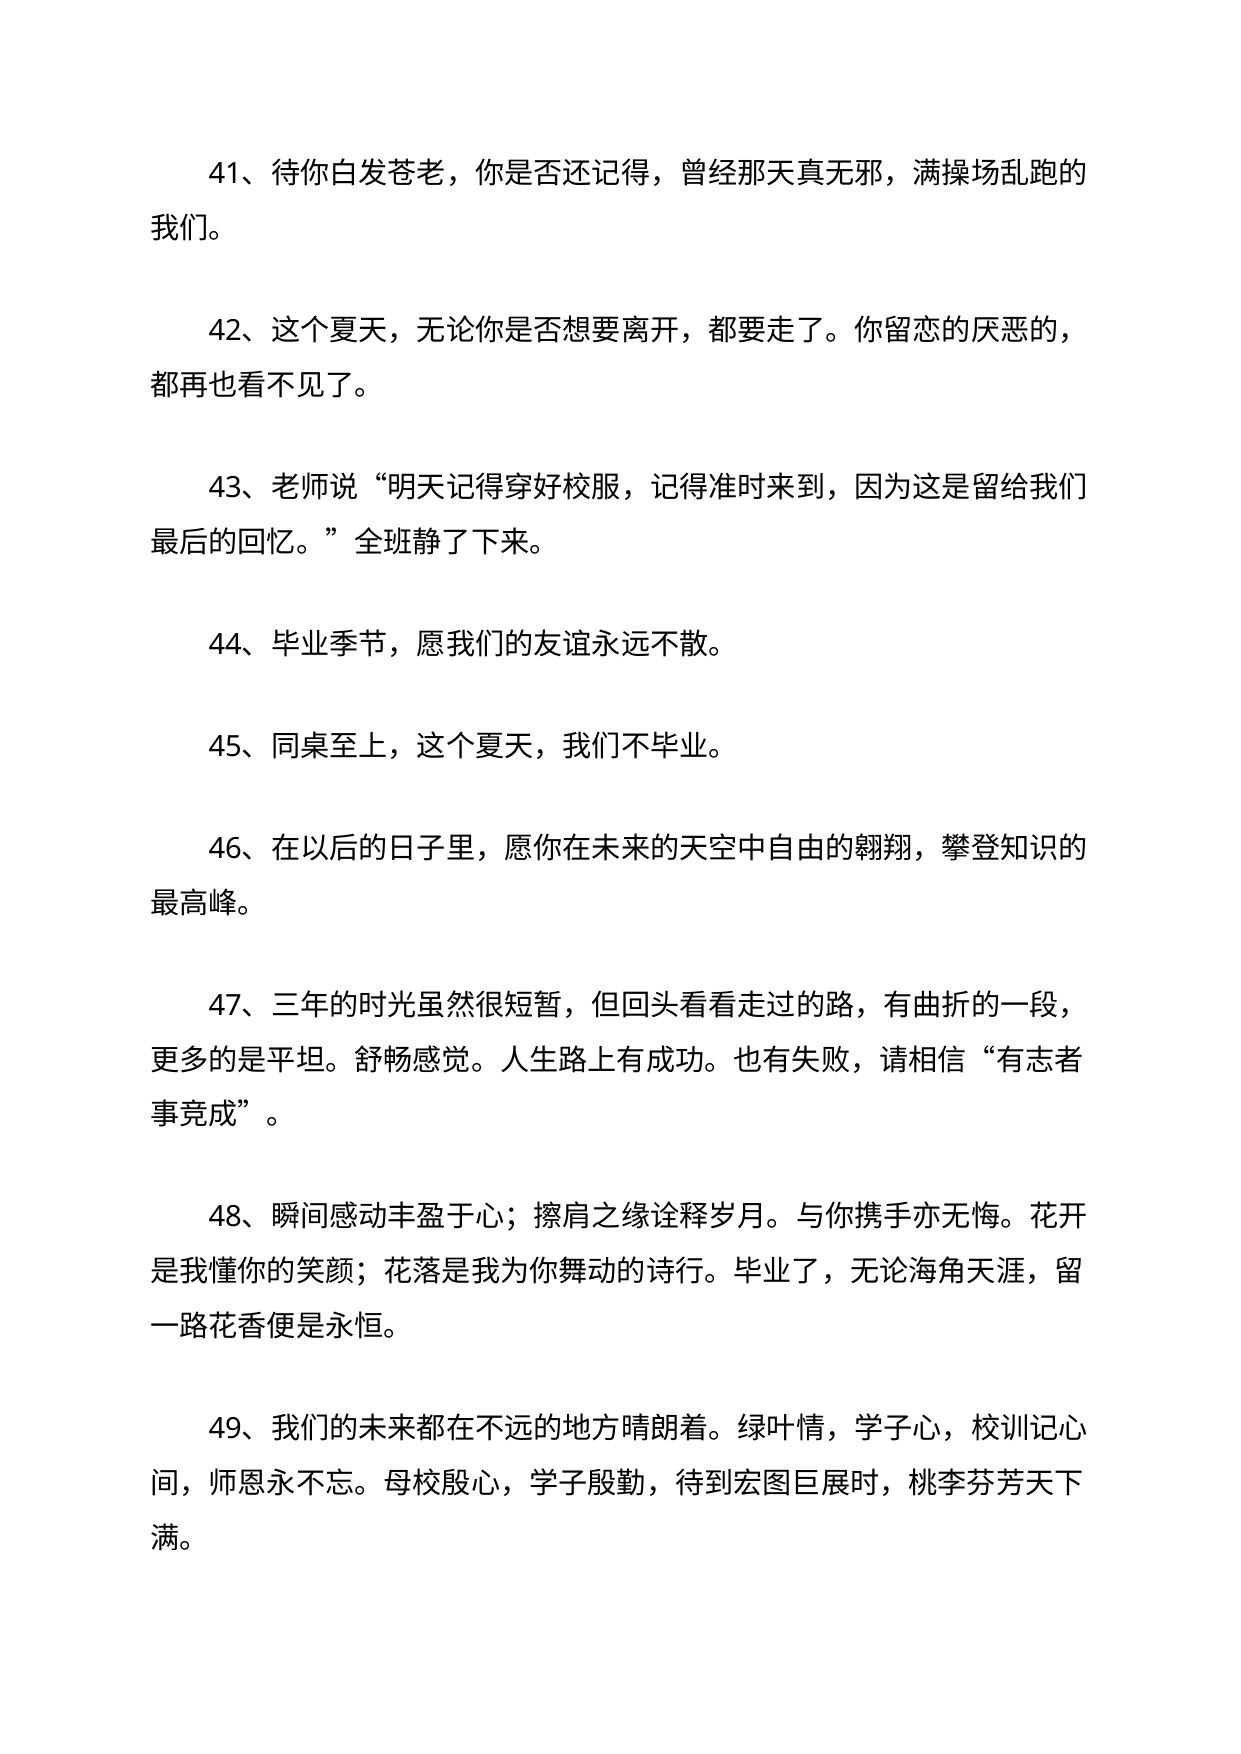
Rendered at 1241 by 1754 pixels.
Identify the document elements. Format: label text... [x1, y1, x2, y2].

text 42、这个夏天，无论你是否想要离开，都要走了。你留恋的厌恶的，都再也看不见了。 [150, 307, 1090, 404]
text 48、瞬间感动丰盈于心；擦肩之缘诠释岁月。与你携手亦无悔。花开是我懂你的笑颜；花落是我为你舞动的诗行。毕业了，无论海角天涯，留一路花香便是永恒。 [150, 1193, 1090, 1345]
text 44、毕业季节，愿我们的友谊永远不散。 [150, 620, 1090, 663]
text 47、三年的时光虽然很短暂，但回头看看走过的路，有曲折的一段，更多的是平坦。舒畅感觉。人生路上有成功。也有失败，请相信“有志者事竞成”。 [150, 981, 1090, 1133]
text 41、待你白发苍老，你是否还记得，曾经那天真无邪，满操场乱跑的我们。 [150, 150, 1090, 247]
text 45、同桌至上，这个夏天，我们不毕业。 [150, 722, 1090, 765]
text 46、在以后的日子里，愿你在未来的天空中自由的翱翔，攀登知识的最高峰。 [150, 824, 1090, 922]
text 49、我们的未来都在不远的地方晴朗着。绿叶情，学子心，校训记心间，师恩永不忘。母校殷心，学子殷勤，待到宏图巨展时，桃李芬芳天下满。 [150, 1404, 1090, 1557]
text 43、老师说“明天记得穿好校服，记得准时来到，因为这是留给我们最后的回忆。”全班静了下来。 [150, 463, 1090, 561]
